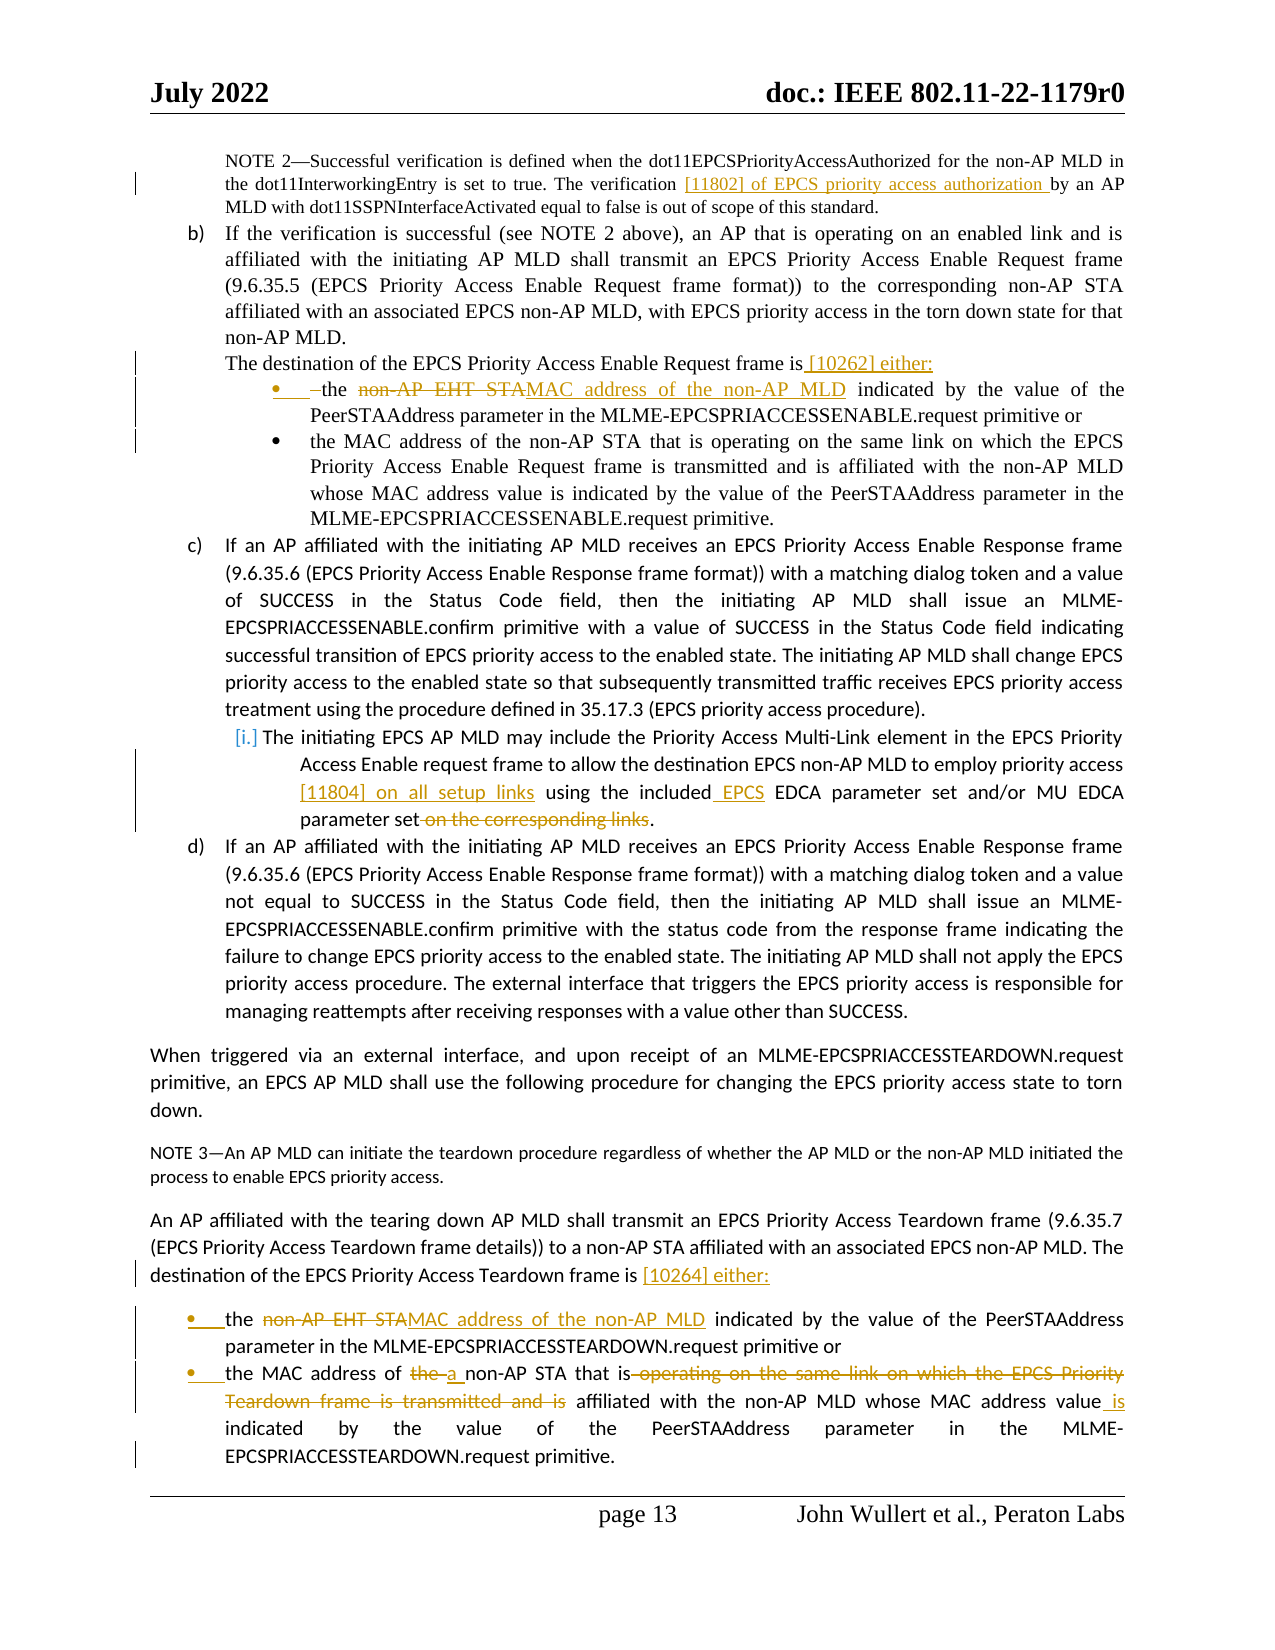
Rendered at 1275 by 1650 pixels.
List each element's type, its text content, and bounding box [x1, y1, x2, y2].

list If an AP affiliated with the initiating AP MLD receives an EPCS Priority Access Enable Response frame (9.6.35.6 (EPCS Priority Access Enable Response frame format)) with a matching dialog token and a value of SUCCESS in the Status Code field, then the initiating AP MLD shall issue an MLME-EPCSPRIACCESSENABLE.confirm primitive with a value of SUCCESS in the Status Code field indicating successful transition of EPCS priority access to the enabled state. The initiating AP MLD shall change EPCS priority access to the enabled state so that subsequently transmitted traffic receives EPCS priority access treatment using the procedure defined in 35.17.3 (EPCS priority access procedure). [187, 532, 1125, 722]
list the MAC address of non-AP STA that is affiliated with the non-AP MLD whose MAC address value indicated by the value of the PeerSTAAddress parameter in the MLME-EPCSPRIACCESSTEARDOWN.request primitive. [187, 1361, 1125, 1468]
list If the verification is successful (see NOTE 2 above), an AP that is operating on an enabled link and is affiliated with the initiating AP MLD shall transmit an EPCS Priority Access Enable Request frame (9.6.35.5 (EPCS Priority Access Enable Request frame format)) to the corresponding non-AP STA affiliated with an associated EPCS non-AP MLD, with EPCS priority access in the torn down state for that non-AP MLD. [187, 220, 1125, 349]
list the MAC address of the non-AP STA that is operating on the same link on which the EPCS Priority Access Enable Request frame is transmitted and is affiliated with the non-AP MLD whose MAC address value is indicated by the value of the PeerSTAAddress parameter in the MLME-EPCSPRIACCESSENABLE.request primitive. [272, 428, 1125, 530]
text When triggered via an external interface, and upon receipt of an MLME-EPCSPRIACCESSTEARDOWN.request primitive, an EPCS AP MLD shall use the following procedure for changing the EPCS priority access state to torn down. [150, 1042, 1125, 1122]
list The initiating EPCS AP MLD may include the Priority Access Multi-Link element in the EPCS Priority Access Enable request frame to allow the destination EPCS non-AP MLD to employ priority access using the included EDCA parameter set and/or MU EDCA parameter set. [262, 724, 1125, 832]
text NOTE 3—An AP MLD can initiate the teardown procedure regardless of whether the AP MLD or the non-AP MLD initiated the process to enable EPCS priority access. [150, 1141, 1125, 1188]
list the indicated by the value of the PeerSTAAddress parameter in the MLME-EPCSPRIACCESSENABLE.request primitive or [272, 377, 1125, 427]
list NOTE 2—Successful verification is defined when the dot11EPCSPriorityAccessAuthorized for the non-AP MLD in the dot11InterworkingEntry is set to true. The verification by an AP MLD with dot11SSPNInterfaceActivated equal to false is out of scope of this standard. [225, 150, 1125, 218]
list If an AP affiliated with the initiating AP MLD receives an EPCS Priority Access Enable Response frame (9.6.35.6 (EPCS Priority Access Enable Response frame format)) with a matching dialog token and a value not equal to SUCCESS in the Status Code field, then the initiating AP MLD shall issue an MLME-EPCSPRIACCESSENABLE.confirm primitive with the status code from the response frame indicating the failure to change EPCS priority access to the enabled state. The initiating AP MLD shall not apply the EPCS priority access procedure. The external interface that triggers the EPCS priority access is responsible for managing reattempts after receiving responses with a value other than SUCCESS. [187, 834, 1125, 1023]
list The destination of the EPCS Priority Access Enable Request frame is [225, 351, 1125, 375]
list the indicated by the value of the PeerSTAAddress parameter in the MLME-EPCSPRIACCESSTEARDOWN.request primitive or [187, 1306, 1125, 1359]
text An AP affiliated with the tearing down AP MLD shall transmit an EPCS Priority Access Teardown frame (9.6.35.7 (EPCS Priority Access Teardown frame details)) to a non-AP STA affiliated with an associated EPCS non-AP MLD. The destination of the EPCS Priority Access Teardown frame is [150, 1207, 1125, 1287]
